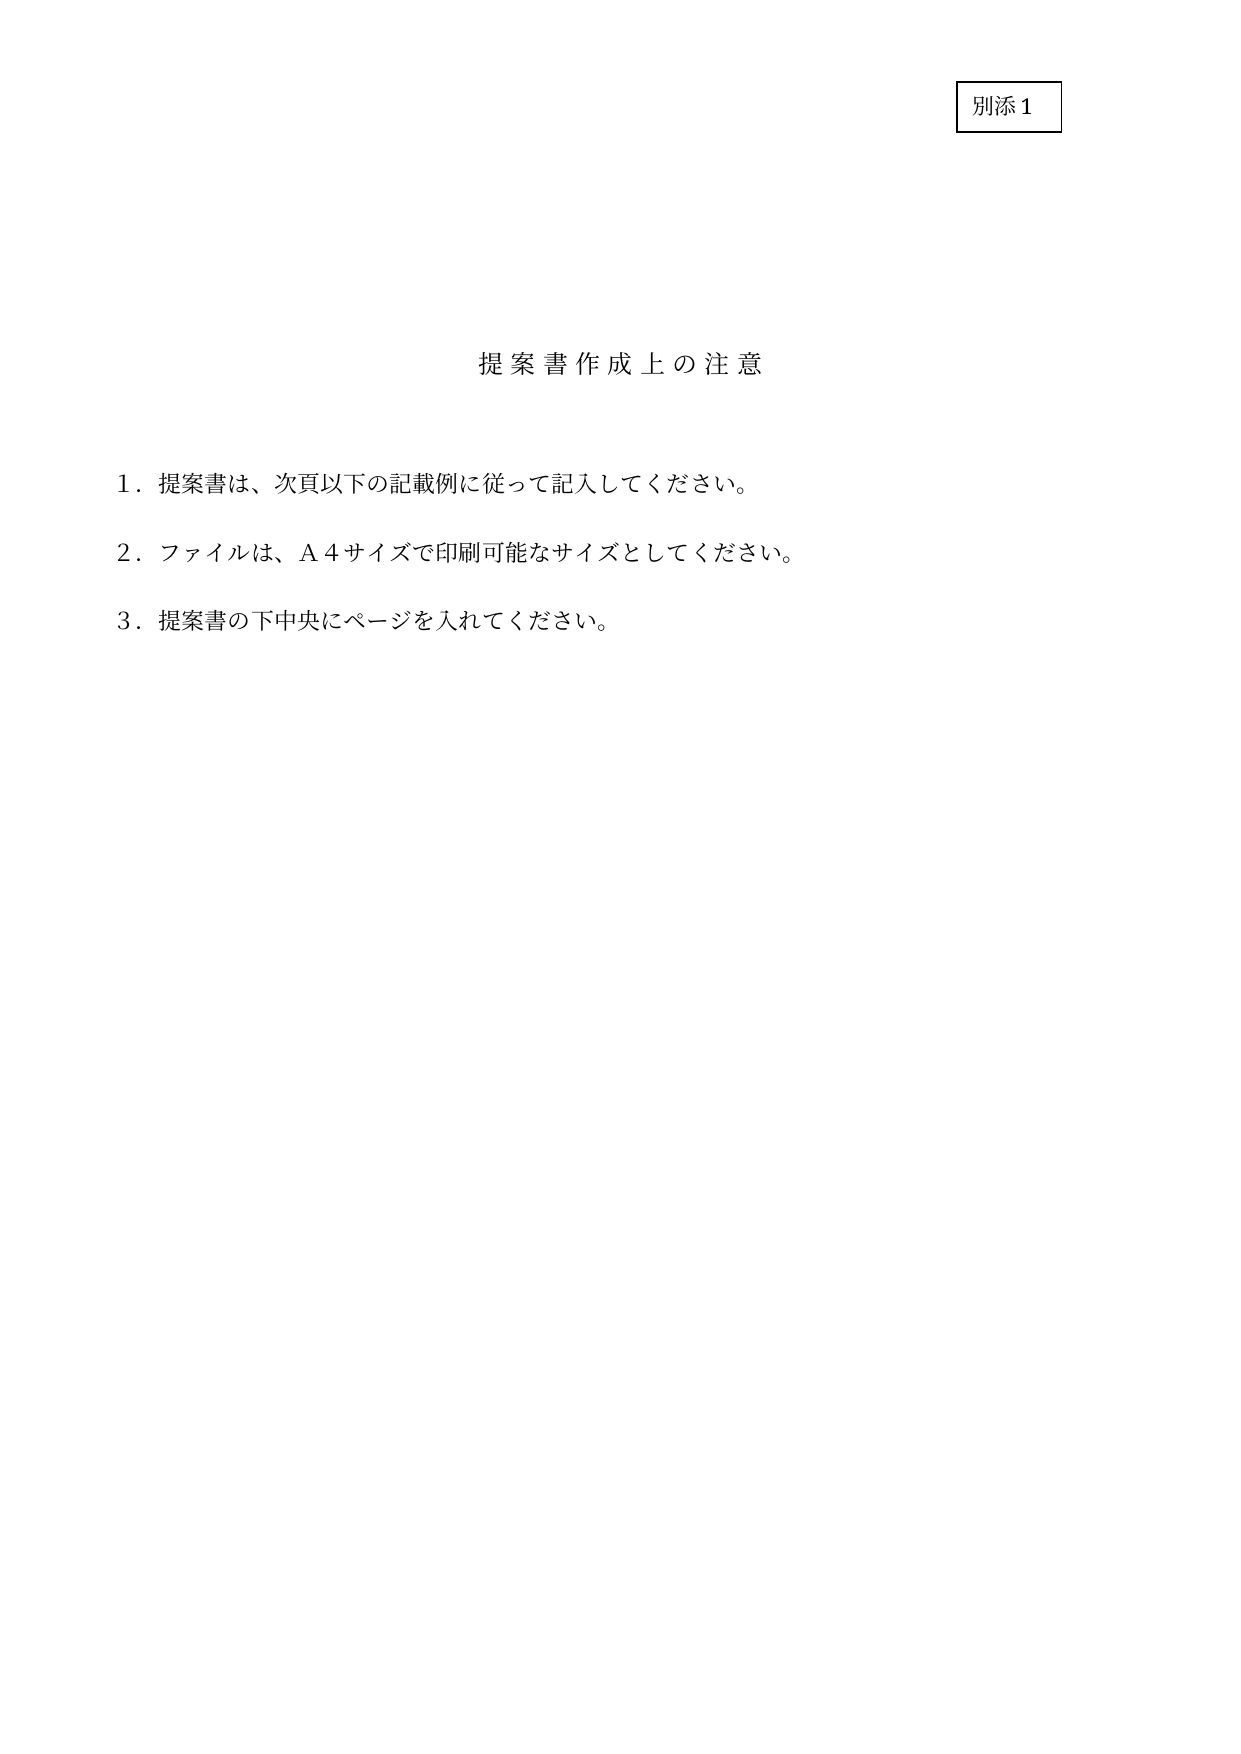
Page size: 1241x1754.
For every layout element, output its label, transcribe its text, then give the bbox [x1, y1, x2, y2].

text 提案書作成上の注意 [112, 329, 1128, 397]
text ３．提案書の下中央にページを入れてください。 [112, 603, 1128, 637]
text １．提案書は、次頁以下の記載例に従って記入してください。 [112, 466, 1128, 500]
text ２．ファイルは、Ａ４サイズで印刷可能なサイズとしてください。 [112, 534, 1128, 568]
